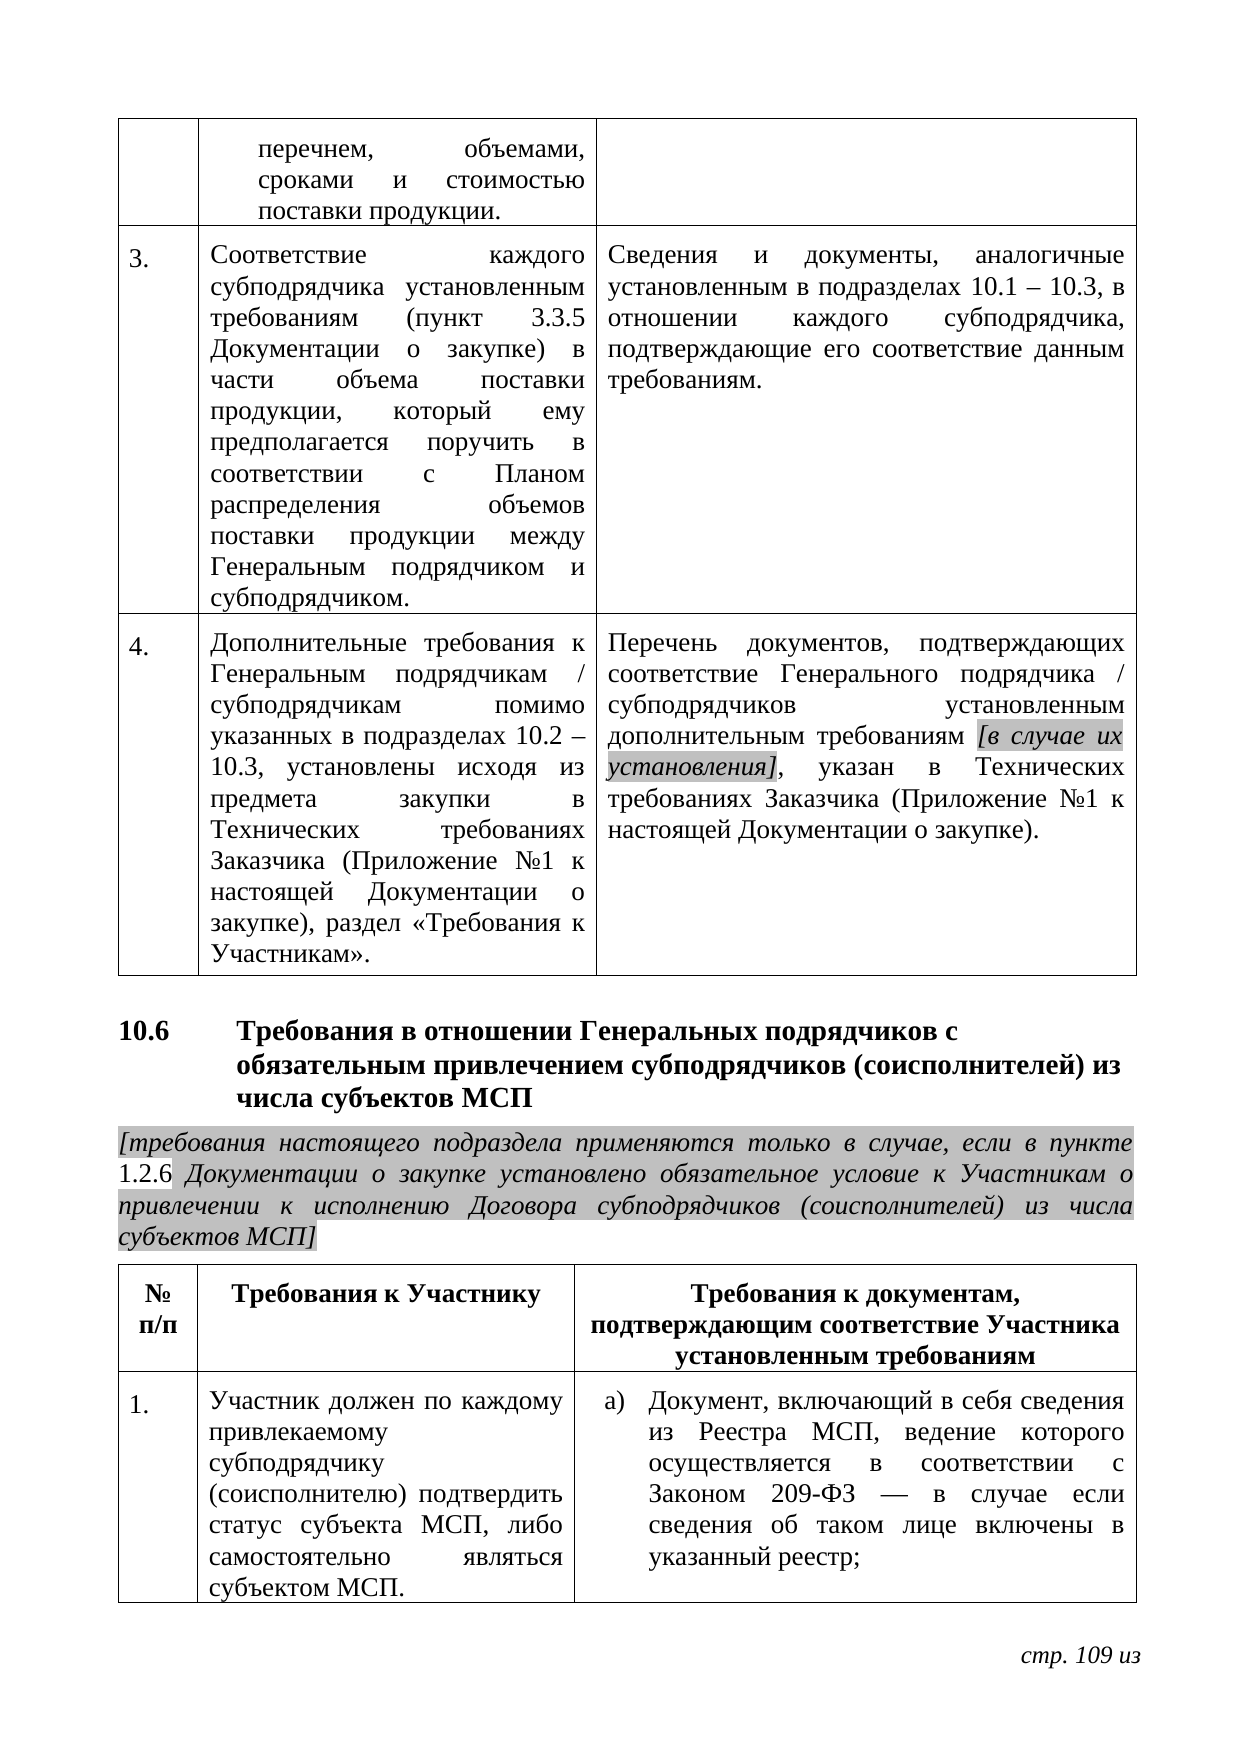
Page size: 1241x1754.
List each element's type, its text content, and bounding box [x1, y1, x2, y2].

subtitle Требования в отношении Генеральных подрядчиков с обязательным привлечением субподрядчиков (соисполнителей) из числа субъектов МСП [118, 1013, 1137, 1114]
text [требования настоящего подраздела применяются только в случае, если в пункте 1.2.6 Документации о закупке установлено обязательное условие к Участникам о привлечении к исполнению Договора субподрядчиков (соисполнителей) из числа субъектов МСП] [317, 1126, 1137, 1251]
table_header № п/п [119, 1265, 197, 1371]
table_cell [198, 1372, 574, 1602]
table_cell Перечень документов, подтверждающих соответствие Генерального подрядчика / субподрядчиков установленным дополнительным требованиям [в случае их установления], указан в Технических требованиях Заказчика (Приложение №1 к настоящей Документации о закупке). [597, 614, 1136, 975]
table_cell Дополнительные требования к Генеральным подрядчикам / субподрядчикам помимо указанных в подразделах 10.2 – 10.3, установлены исходя из предмета закупки в Технических требованиях Заказчика (Приложение №1 к настоящей Документации о закупке), раздел «Требования к Участникам». [199, 614, 596, 975]
table_cell [119, 1372, 197, 1602]
table_cell [119, 614, 198, 975]
table_cell [119, 226, 198, 612]
table_cell Сведения и документы, аналогичные установленным в подразделах 10.1 – 10.3, в отношении каждого субподрядчика, подтверждающие его соответствие данным требованиям. [597, 226, 1136, 612]
table_cell Соответствие каждого субподрядчика установленным требованиям (пункт 3.3.5 Документации о закупке) в части объема поставки продукции, который ему предполагается поручить в соответствии с Планом распределения объемов поставки продукции между Генеральным подрядчиком и субподрядчиком. [199, 226, 596, 612]
table_header Требования к Участнику [198, 1265, 574, 1371]
table_header Требования к документам, подтверждающим соответствие Участника установленным требованиям [575, 1265, 1136, 1371]
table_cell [575, 1372, 1136, 1602]
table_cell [597, 119, 1136, 225]
table_cell [119, 119, 198, 225]
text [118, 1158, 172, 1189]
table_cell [199, 119, 596, 225]
